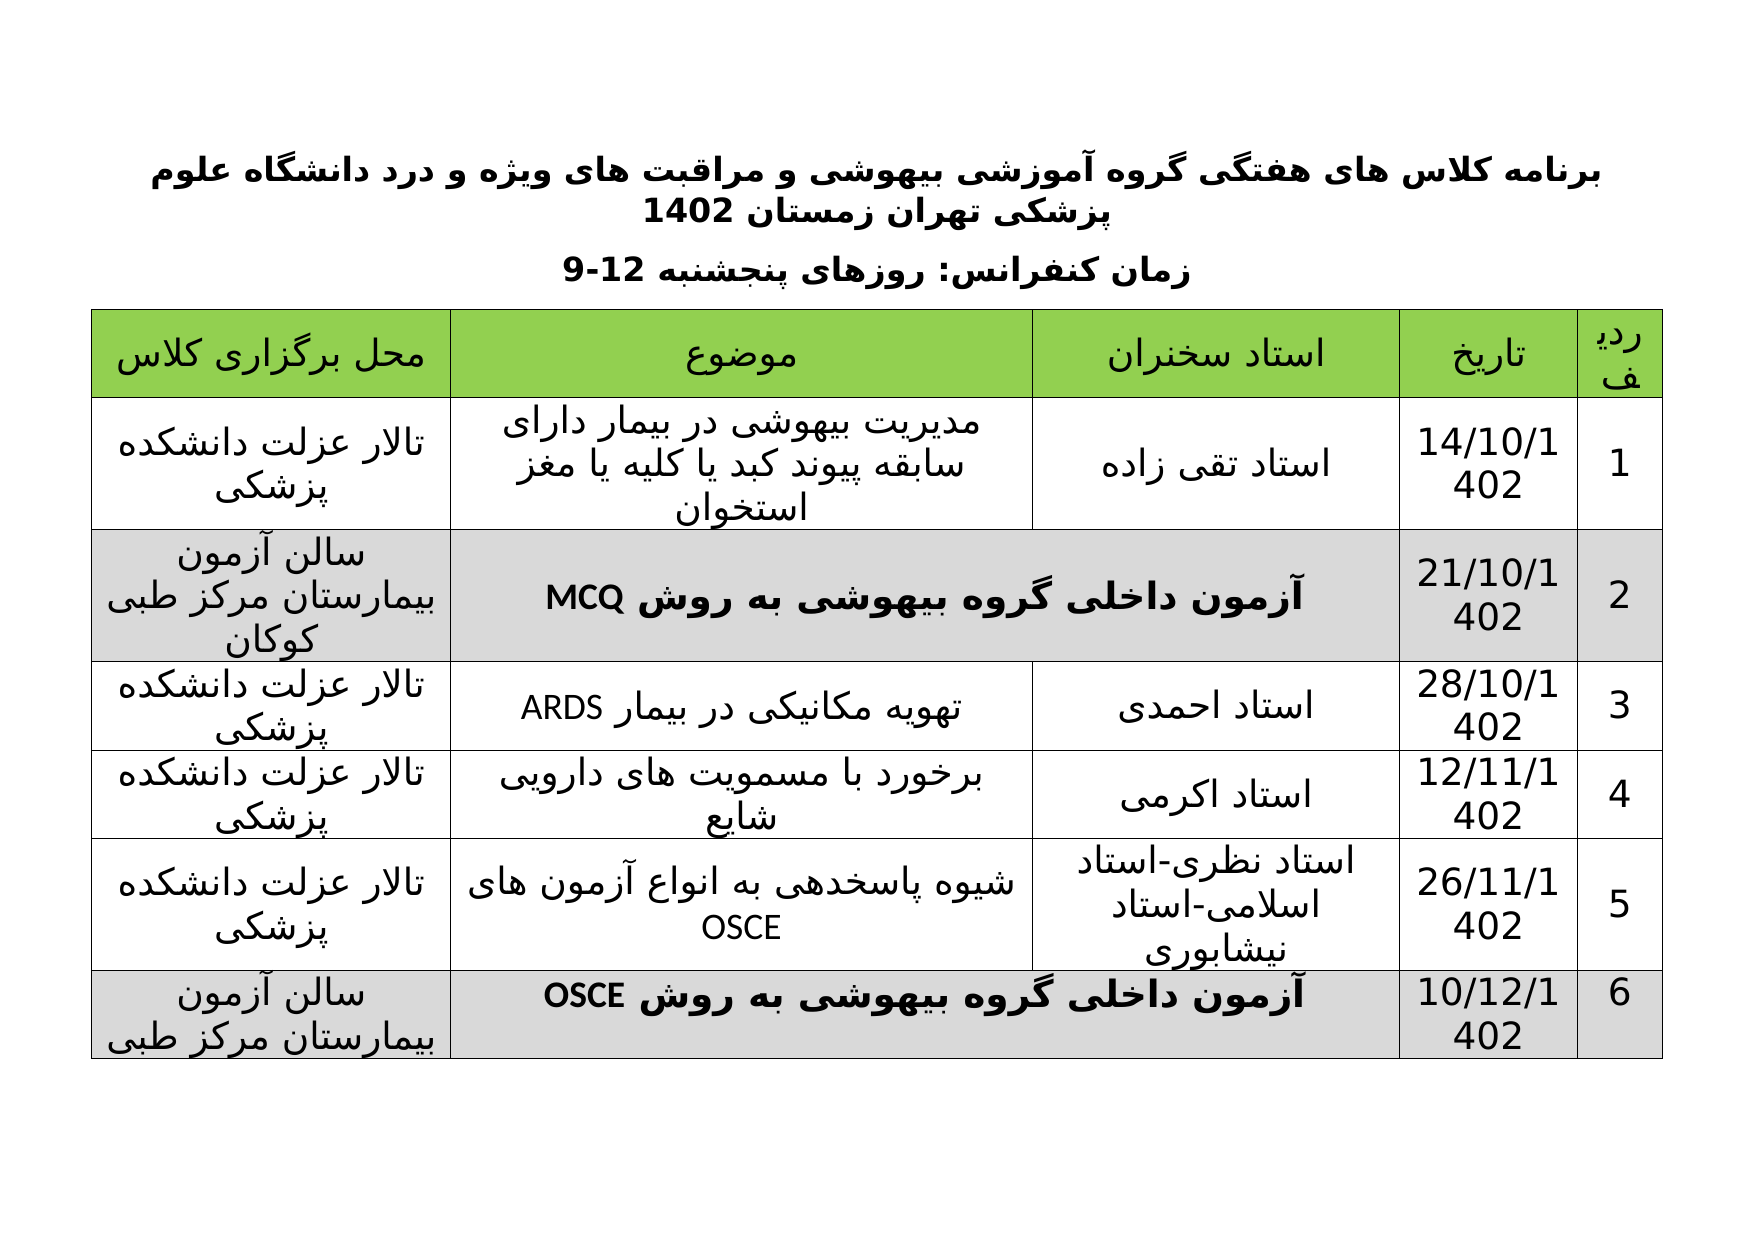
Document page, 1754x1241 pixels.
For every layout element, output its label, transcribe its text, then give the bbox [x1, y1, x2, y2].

table_header استاد سخنران [1033, 310, 1399, 397]
table_cell 1 [1578, 398, 1662, 529]
table_cell استاد تقی زاده [1033, 398, 1399, 529]
table_cell 4 [1578, 751, 1662, 838]
table_cell تالار عزلت دانشکده پزشکی [92, 398, 450, 529]
table_header موضوع [451, 310, 1032, 397]
table_cell تالار عزلت دانشکده پزشکی [92, 662, 450, 749]
table_cell 10/12/1402 [1400, 971, 1577, 1058]
table_cell 12/11/1402 [1400, 751, 1577, 838]
table_cell تالار عزلت دانشکده پزشکی [92, 839, 450, 970]
table_cell تالار عزلت دانشکده پزشکی [92, 751, 450, 838]
table_cell استاد اکرمی [1033, 751, 1399, 838]
table_cell 3 [1578, 662, 1662, 749]
table_cell سالن آزمون بیمارستان مرکز طبی کوکان [92, 530, 450, 661]
table_cell برخورد با مسمویت های دارویی شایع [451, 751, 1032, 838]
table_cell 6 [1578, 971, 1662, 1058]
table_cell استاد نظری-استاد اسلامی-استاد نیشابوری [1033, 839, 1399, 970]
table_cell 21/10/1402 [1400, 530, 1577, 661]
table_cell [92, 971, 450, 1058]
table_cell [451, 971, 1399, 1058]
table_cell مدیریت بیهوشی در بیمار دارای سابقه پیوند کبد یا کلیه یا مغز استخوان [451, 398, 1032, 529]
text برنامه کلاس های هفتگی گروه آموزشی بیهوشی و مراقبت های ویژه و درد دانشگاه علوم پزشکی تهران زمستان 1402 [150, 150, 1604, 231]
table_header تاریخ [1400, 310, 1577, 397]
table_header ردیف [1578, 310, 1662, 397]
table_cell 14/10/1402 [1400, 398, 1577, 529]
table_cell آزمون داخلی گروه بیهوشی به روش MCQ [451, 530, 1399, 661]
table_cell تهویه مکانیکی در بیمار ARDS [451, 662, 1032, 749]
text زمان کنفرانس: روزهای پنجشنبه 12-9 [150, 250, 1604, 289]
table_cell استاد احمدی [1033, 662, 1399, 749]
table_cell 5 [1578, 839, 1662, 970]
table_cell 28/10/1402 [1400, 662, 1577, 749]
table_cell شیوه پاسخدهی به انواع آزمون های OSCE [451, 839, 1032, 970]
table_header محل برگزاری کلاس [92, 310, 450, 397]
table_cell 26/11/1402 [1400, 839, 1577, 970]
table_cell 2 [1578, 530, 1662, 661]
